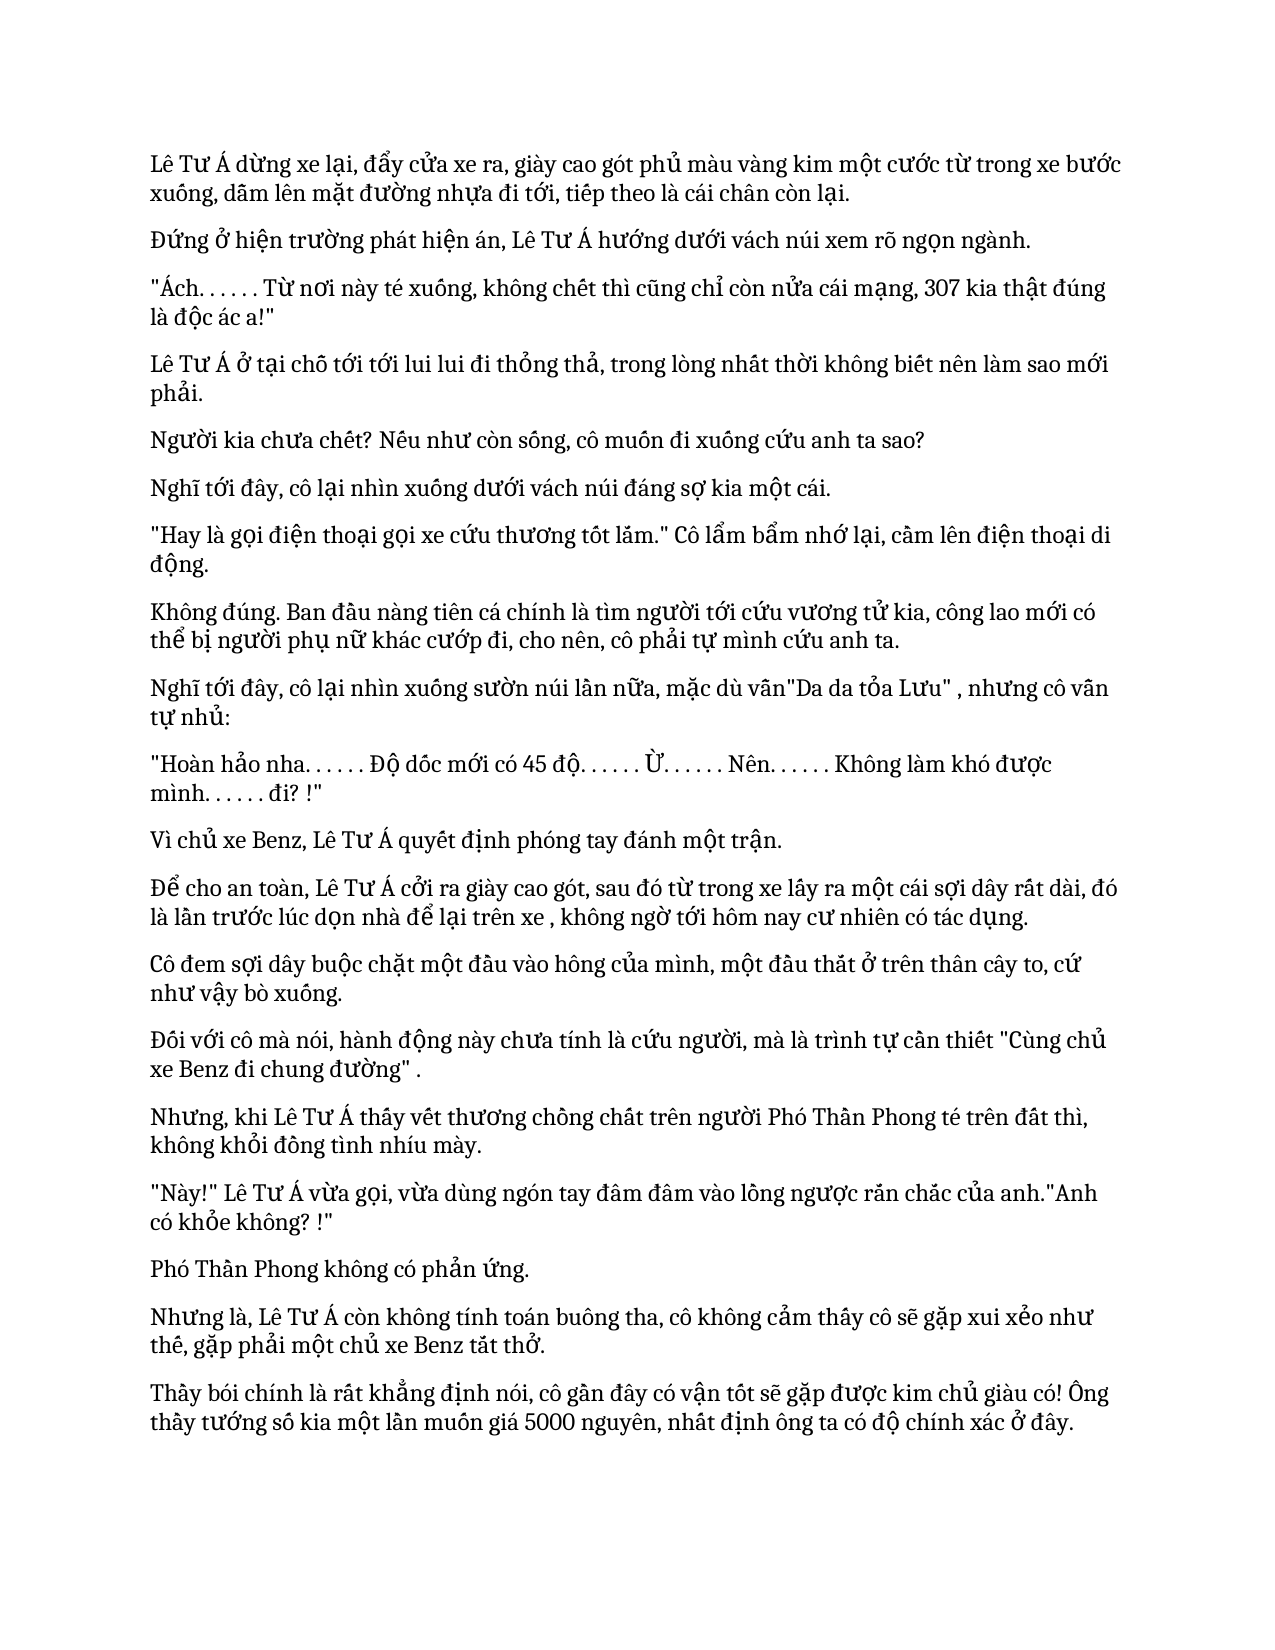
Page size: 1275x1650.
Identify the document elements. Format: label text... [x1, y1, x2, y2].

text Để cho an toàn, Lê Tư Á cởi ra giày cao gót, sau đó từ trong xe lấy ra một cái sợi dây rất dài, đó là lần trước lúc dọn nhà để lại trên xe , không ngờ tới hôm nay cư nhiên có tác dụng. [150, 874, 1125, 931]
text Đứng ở hiện trường phát hiện án, Lê Tư Á hướng dưới vách núi xem rõ ngọn ngành. [150, 226, 1125, 255]
text Lê Tư Á ở tại chỗ tới tới lui lui đi thỏng thả, trong lòng nhất thời không biết nên làm sao mới phải. [150, 350, 1125, 407]
text Đối với cô mà nói, hành động này chưa tính là cứu người, mà là trình tự cần thiết "Cùng chủ xe Benz đi chung đường" . [150, 1026, 1125, 1084]
text Thầy bói chính là rất khẳng định nói, cô gần đây có vận tốt sẽ gặp được kim chủ giàu có! Ông thầy tướng số kia một lần muốn giá 5000 nguyên, nhất định ông ta có độ chính xác ở đây. [150, 1379, 1125, 1436]
text Nghĩ tới đây, cô lại nhìn xuống dưới vách núi đáng sợ kia một cái. [150, 474, 1125, 502]
text Cô đem sợi dây buộc chặt một đầu vào hông của mình, một đầu thắt ở trên thân cây to, cứ như vậy bò xuống. [150, 950, 1125, 1007]
text Nhưng là, Lê Tư Á còn không tính toán buông tha, cô không cảm thấy cô sẽ gặp xui xẻo như thế, gặp phải một chủ xe Benz tắt thở. [150, 1302, 1125, 1360]
text Người kia chưa chết? Nếu như còn sống, cô muốn đi xuống cứu anh ta sao? [150, 426, 1125, 455]
text Nhưng, khi Lê Tư Á thấy vết thương chồng chất trên người Phó Thần Phong té trên đất thì, không khỏi đồng tình nhíu mày. [150, 1102, 1125, 1160]
text "Ách. . . . . . Từ nơi này té xuống, không chết thì cũng chỉ còn nửa cái mạng, 307 kia thật đúng là độc ác a!" [150, 274, 1125, 331]
text "Hoàn hảo nha. . . . . . Độ dốc mới có 45 độ. . . . . . Ừ. . . . . . Nên. . . . . . Không làm khó được mình. . . . . . đi? !" [150, 750, 1125, 807]
text Phó Thần Phong không có phản ứng. [150, 1255, 1125, 1284]
text "Này!" Lê Tư Á vừa gọi, vừa dùng ngón tay đâm đâm vào lồng ngược rắn chắc của anh."Anh có khỏe không? !" [150, 1179, 1125, 1236]
text Không đúng. Ban đầu nàng tiên cá chính là tìm người tới cứu vương tử kia, công lao mới có thể bị người phụ nữ khác cướp đi, cho nên, cô phải tự mình cứu anh ta. [150, 597, 1125, 655]
text Nghĩ tới đây, cô lại nhìn xuống sườn núi lần nữa, mặc dù vẫn"Da da tỏa Lưu" , nhưng cô vẫn tự nhủ: [150, 674, 1125, 731]
text Vì chủ xe Benz, Lê Tư Á quyết định phóng tay đánh một trận. [150, 826, 1125, 855]
text Lê Tư Á dừng xe lại, đẩy cửa xe ra, giày cao gót phủ màu vàng kim một cước từ trong xe bước xuống, dẫm lên mặt đường nhựa đi tới, tiếp theo là cái chân còn lại. [150, 150, 1125, 207]
text "Hay là gọi điện thoại gọi xe cứu thương tốt lắm." Cô lẩm bẩm nhớ lại, cầm lên điện thoại di động. [150, 521, 1125, 579]
